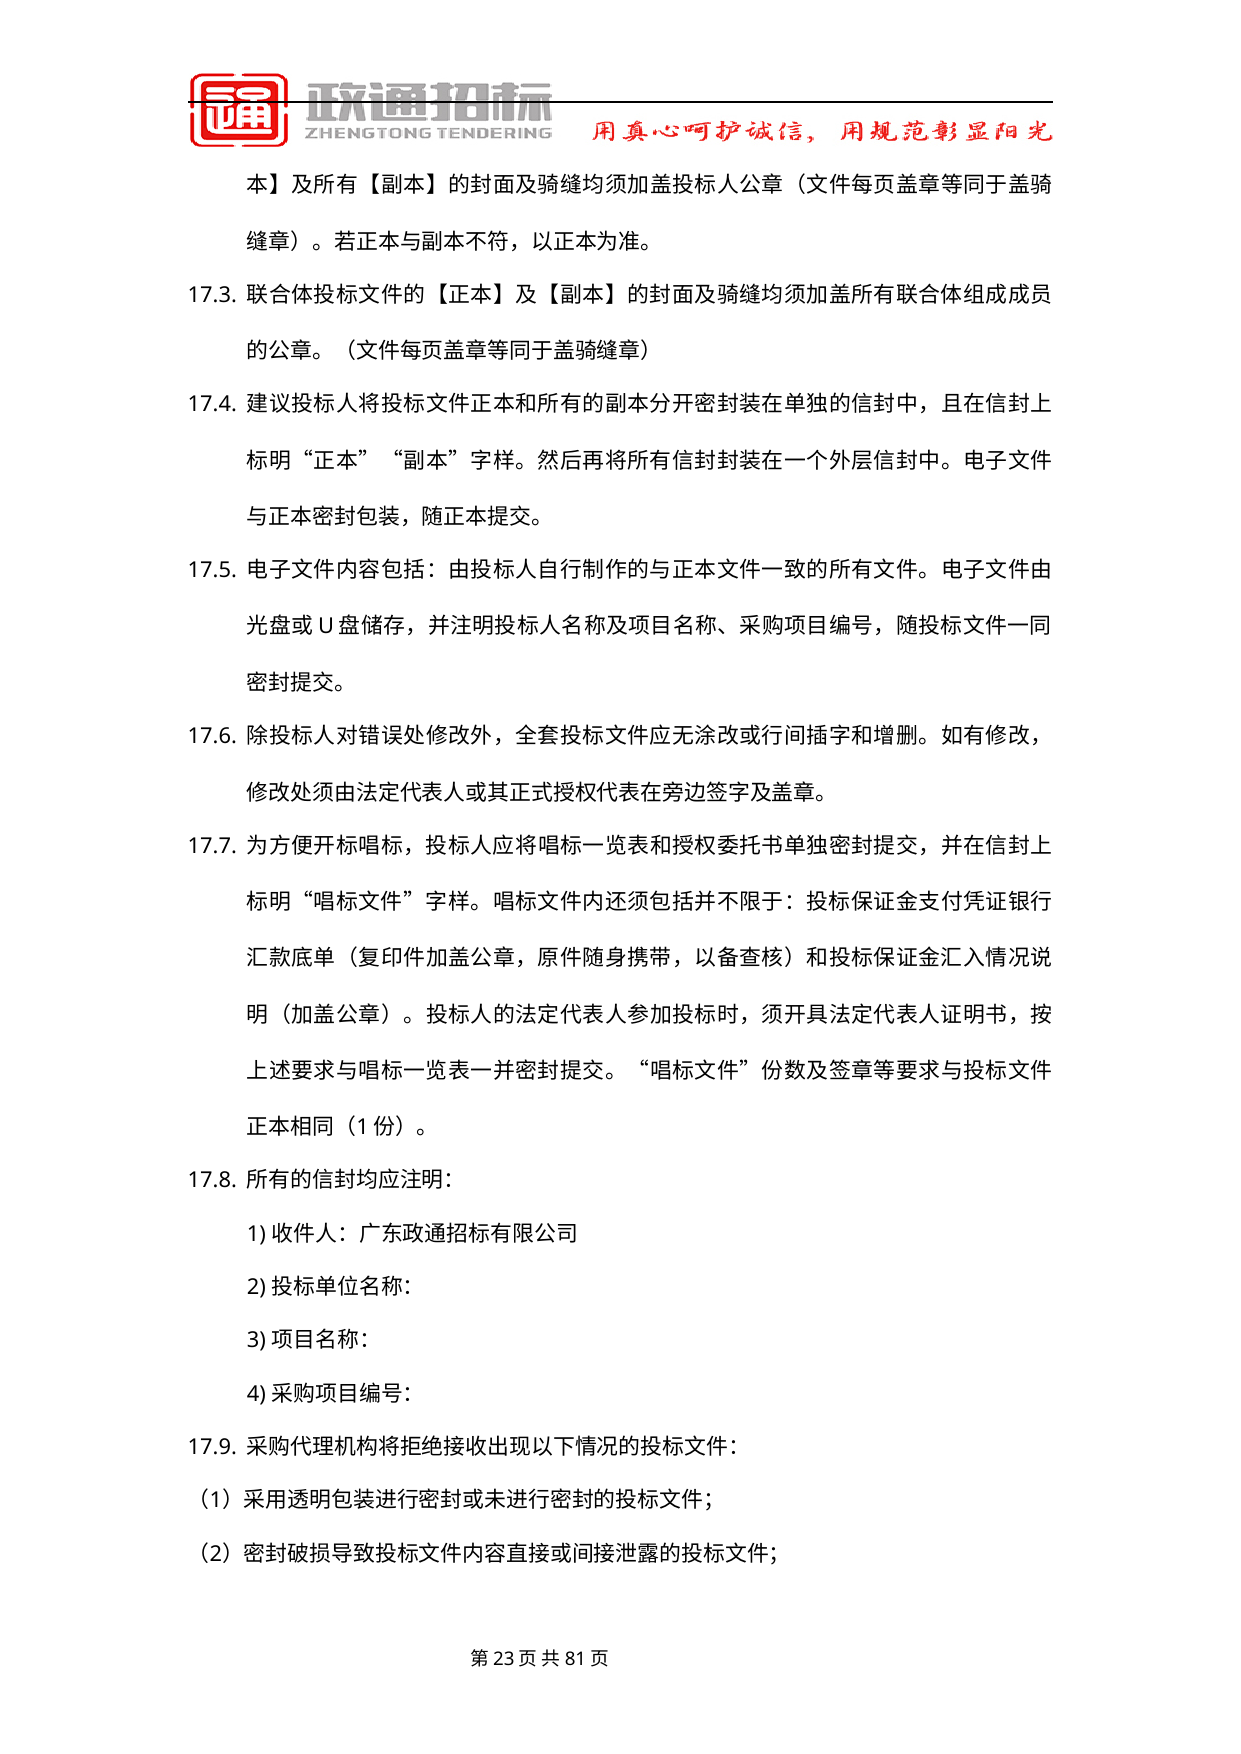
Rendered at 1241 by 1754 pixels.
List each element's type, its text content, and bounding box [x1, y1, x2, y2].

list 采购代理机构将拒绝接收出现以下情况的投标文件： [187, 1426, 1053, 1464]
list 采购项目编号： [247, 1373, 1053, 1410]
list 联合体投标文件的【正本】及【副本】的封面及骑缝均须加盖所有联合体组成成员的公章。（文件每页盖章等同于盖骑缝章） [187, 274, 1053, 368]
picture [188, 73, 1053, 101]
list 电子文件内容包括：由投标人自行制作的与正本文件一致的所有文件。电子文件由光盘或U盘储存，并注明投标人名称及项目名称、采购项目编号，随投标文件一同密封提交。 [187, 549, 1053, 699]
picture [188, 103, 1053, 147]
list 密封破损导致投标文件内容直接或间接泄露的投标文件； [187, 1533, 1053, 1570]
list 建议投标人将投标文件正本和所有的副本分开密封装在单独的信封中，且在信封上标明“正本”“副本”字样。然后再将所有信封封装在一个外层信封中。电子文件与正本密封包装，随正本提交。 [187, 384, 1053, 534]
list 项目名称： [247, 1319, 1053, 1357]
list 采用透明包装进行密封或未进行密封的投标文件； [187, 1479, 1053, 1517]
list 投标文件正本均须用不褪色墨水书写或打印。投标文件的副本可采用投标文件的正本复印件，每套投标文件应当标明“正本”、“副本”的字样。投标文件的【正本】及所有【副本】的封面及骑缝均须加盖投标人公章（文件每页盖章等同于盖骑缝章）。若正本与副本不符，以正本为准。 [187, 164, 1053, 258]
list 除投标人对错误处修改外，全套投标文件应无涂改或行间插字和增删。如有修改，修改处须由法定代表人或其正式授权代表在旁边签字及盖章。 [187, 715, 1053, 809]
list 投标单位名称： [247, 1266, 1053, 1304]
list 所有的信封均应注明： [187, 1159, 1053, 1197]
list 为方便开标唱标，投标人应将唱标一览表和授权委托书单独密封提交，并在信封上标明“唱标文件”字样。唱标文件内还须包括并不限于：投标保证金支付凭证银行汇款底单（复印件加盖公章，原件随身携带，以备查核）和投标保证金汇入情况说明（加盖公章）。投标人的法定代表人参加投标时，须开具法定代表人证明书，按上述要求与唱标一览表一并密封提交。“唱标文件”份数及签章等要求与投标文件正本相同（1份）。 [187, 825, 1053, 1144]
list 收件人：广东政通招标有限公司 [247, 1213, 1053, 1250]
